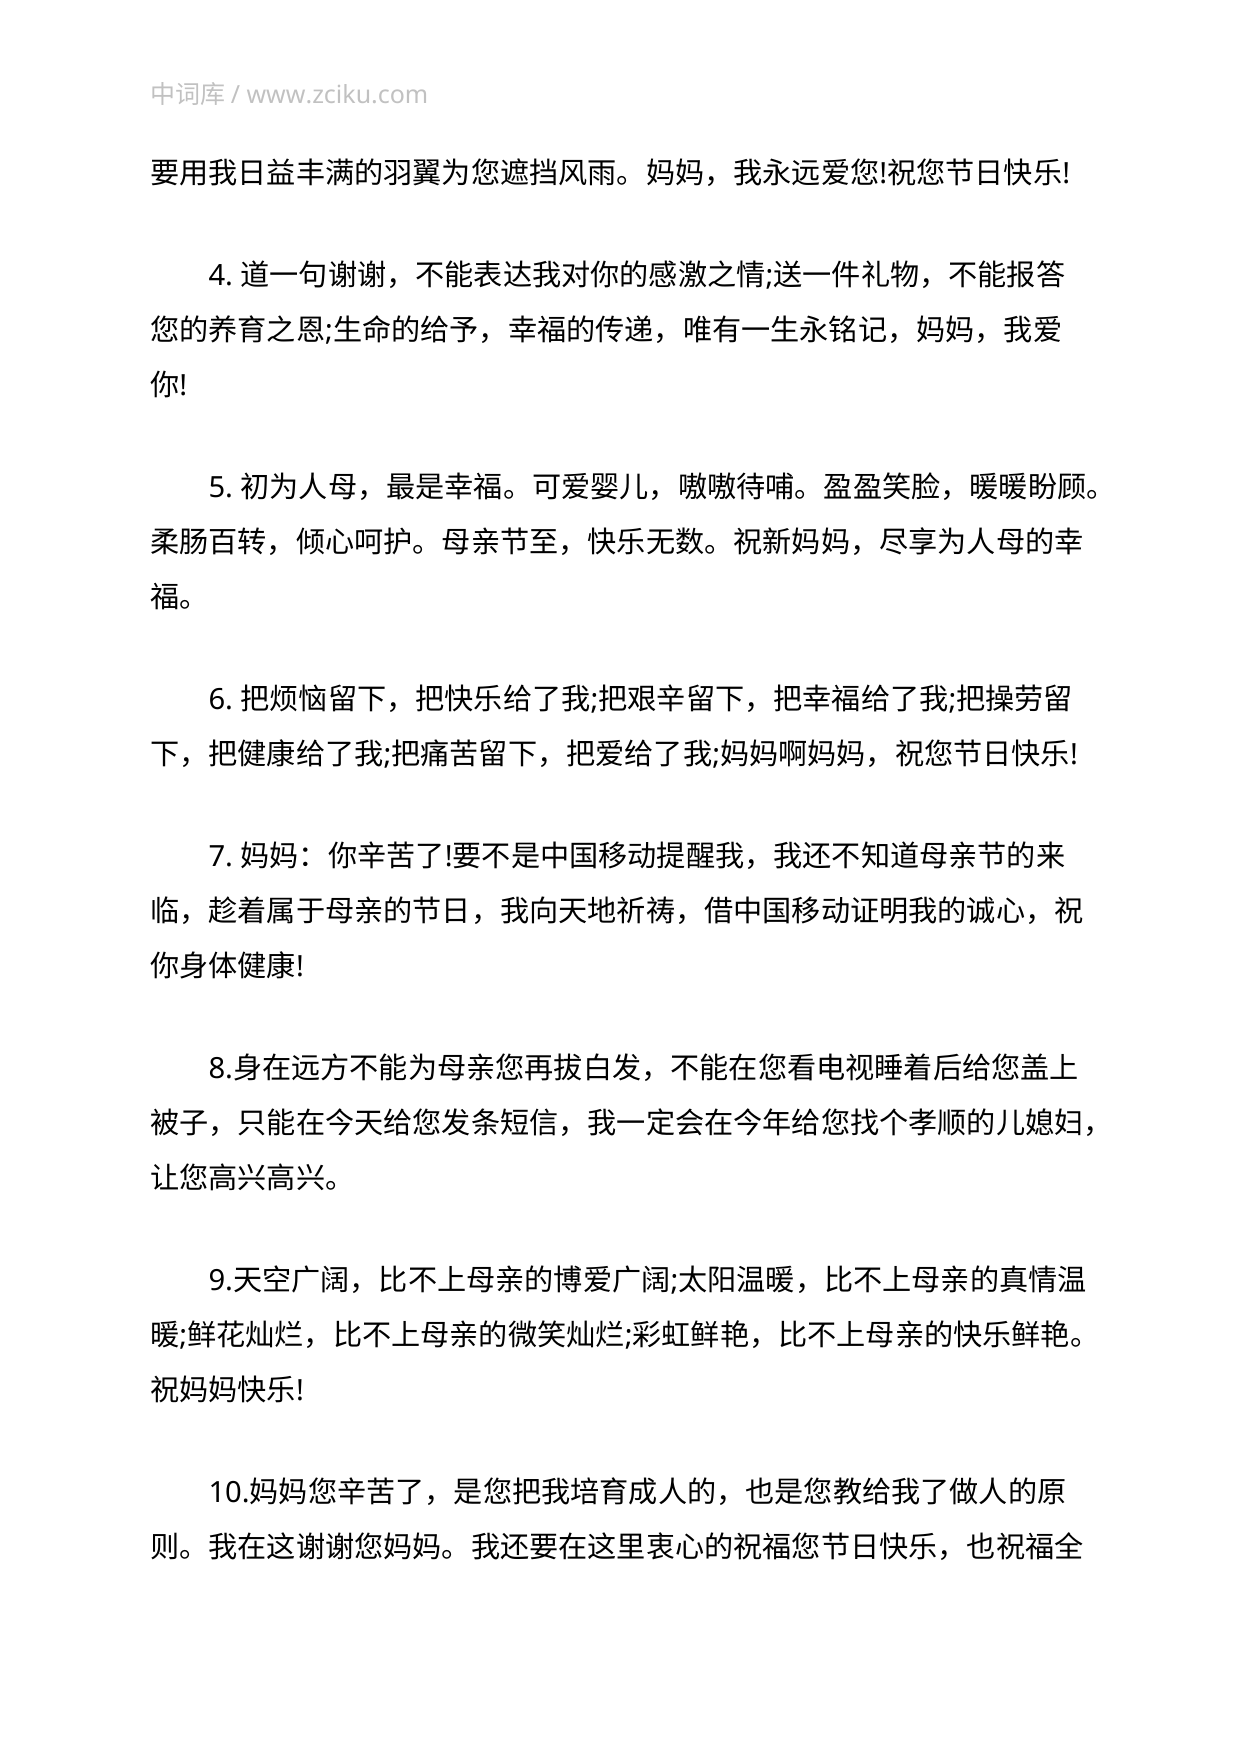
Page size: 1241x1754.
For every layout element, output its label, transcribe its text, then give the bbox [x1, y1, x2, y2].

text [150, 1468, 1090, 1565]
text 8.身在远方不能为母亲您再拔白发，不能在您看电视睡着后给您盖上被子，只能在今天给您发条短信，我一定会在今年给您找个孝顺的儿媳妇，让您高兴高兴。 [150, 1044, 1090, 1197]
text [150, 150, 1090, 192]
text 4. 道一句谢谢，不能表达我对你的感激之情;送一件礼物，不能报答您的养育之恩;生命的给予，幸福的传递，唯有一生永铭记，妈妈，我爱你! [150, 252, 1090, 404]
text 6. 把烦恼留下，把快乐给了我;把艰辛留下，把幸福给了我;把操劳留下，把健康给了我;把痛苦留下，把爱给了我;妈妈啊妈妈，祝您节日快乐! [150, 676, 1090, 773]
text 9.天空广阔，比不上母亲的博爱广阔;太阳温暖，比不上母亲的真情温暖;鲜花灿烂，比不上母亲的微笑灿烂;彩虹鲜艳，比不上母亲的快乐鲜艳。祝妈妈快乐! [150, 1256, 1090, 1408]
text 5. 初为人母，最是幸福。可爱婴儿，嗷嗷待哺。盈盈笑脸，暖暖盼顾。柔肠百转，倾心呵护。母亲节至，快乐无数。祝新妈妈，尽享为人母的幸福。 [150, 464, 1090, 616]
text 7. 妈妈：你辛苦了!要不是中国移动提醒我，我还不知道母亲节的来临，趁着属于母亲的节日，我向天地祈祷，借中国移动证明我的诚心，祝你身体健康! [150, 833, 1090, 985]
